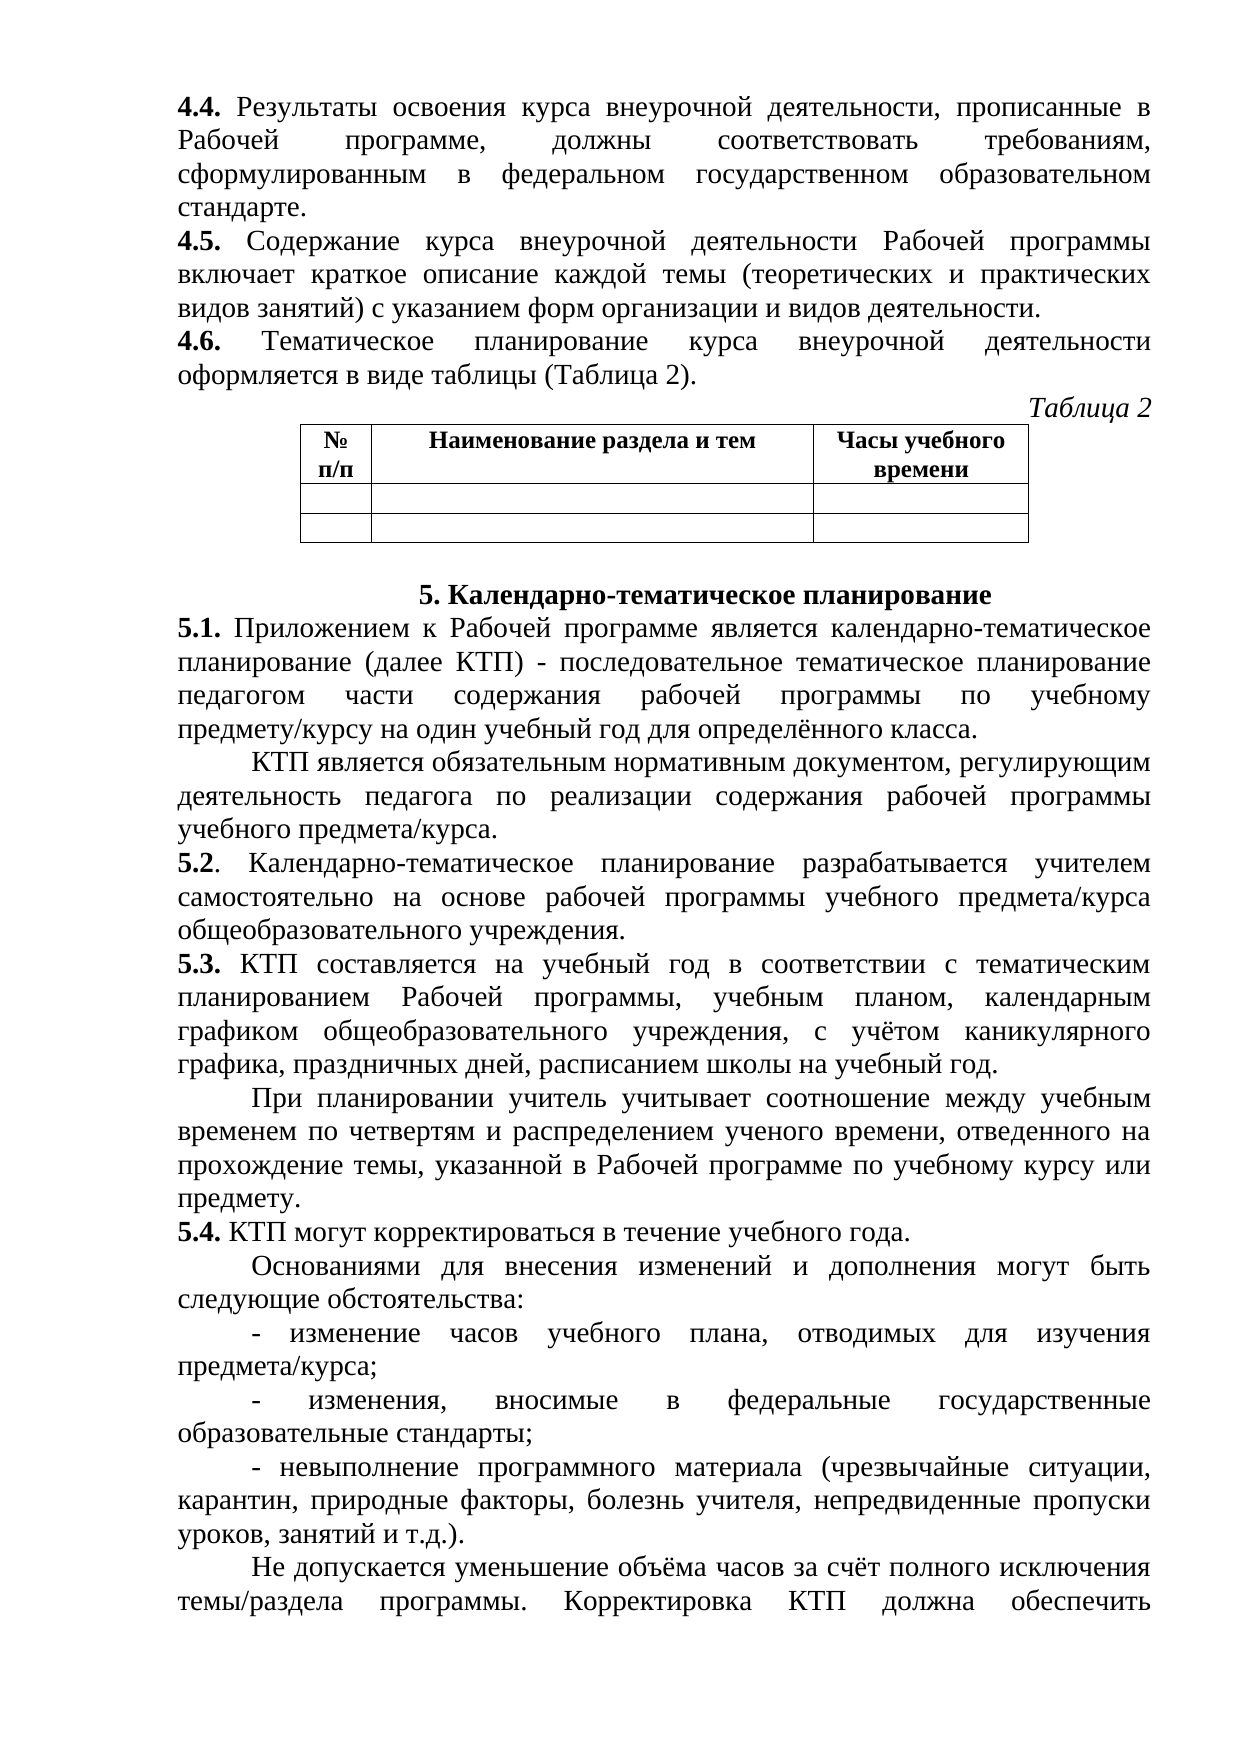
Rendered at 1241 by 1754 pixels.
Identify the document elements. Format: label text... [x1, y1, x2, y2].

text 4.6. Тематическое планирование курса внеурочной деятельности оформляется в виде таблицы (Таблица 2). [177, 323, 1152, 391]
text 5.4. КТП могут корректироваться в течение учебного года. [177, 1214, 1152, 1248]
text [177, 1549, 1152, 1617]
table_cell [301, 514, 371, 542]
text - изменение часов учебного плана, отводимых для изучения предмета/курса; [177, 1315, 1152, 1382]
table_header № п/п [301, 425, 371, 483]
table_cell [814, 514, 1028, 542]
table_cell [301, 484, 371, 512]
table_header Наименование раздела и тем [372, 425, 813, 483]
text 5.3. КТП составляется на учебный год в соответствии с тематическим планированием Рабочей программы, учебным планом, календарным графиком общеобразовательного учреждения, с учётом каникулярного графика, праздничных дней, расписанием школы на учебный год. [177, 946, 1152, 1080]
text Таблица 2 [177, 391, 1152, 424]
text 4.4. Результаты освоения курса внеурочной деятельности, прописанные в Рабочей программе, должны соответствовать требованиям, сформулированным в федеральном государственном образовательном стандарте. [177, 89, 1152, 223]
table_cell [372, 514, 813, 542]
table_header Часы учебного времени [814, 425, 1028, 483]
text 4.5. Содержание курса внеурочной деятельности Рабочей программы включает краткое описание каждой темы (теоретических и практических видов занятий) с указанием форм организации и видов деятельности. [177, 223, 1152, 323]
text При планировании учитель учитывает соотношение между учебным временем по четвертям и распределением ученого времени, отведенного на прохождение темы, указанной в Рабочей программе по учебному курсу или предмету. [177, 1080, 1152, 1214]
text - невыполнение программного материала (чрезвычайные ситуации, карантин, природные факторы, болезнь учителя, непредвиденные пропуски уроков, занятий и т.д.). [177, 1449, 1152, 1549]
text - изменения, вносимые в федеральные государственные образовательные стандарты; [177, 1382, 1152, 1449]
list 5. Календарно-тематическое планирование [259, 577, 1152, 610]
table_cell [372, 484, 813, 512]
text Основаниями для внесения изменений и дополнения могут быть следующие обстоятельства: [177, 1248, 1152, 1315]
text КТП является обязательным нормативным документом, регулирующим деятельность педагога по реализации содержания рабочей программы учебного предмета/курса. [177, 744, 1152, 845]
text 5.2. Календарно-тематическое планирование разрабатывается учителем самостоятельно на основе рабочей программы учебного предмета/курса общеобразовательного учреждения. [177, 845, 1152, 946]
text 5.1. Приложением к Рабочей программе является календарно-тематическое планирование (далее КТП) - последовательное тематическое планирование педагогом части содержания рабочей программы по учебному предмету/курсу на один учебный год для определённого класса. [177, 610, 1152, 744]
table_cell [814, 484, 1028, 512]
